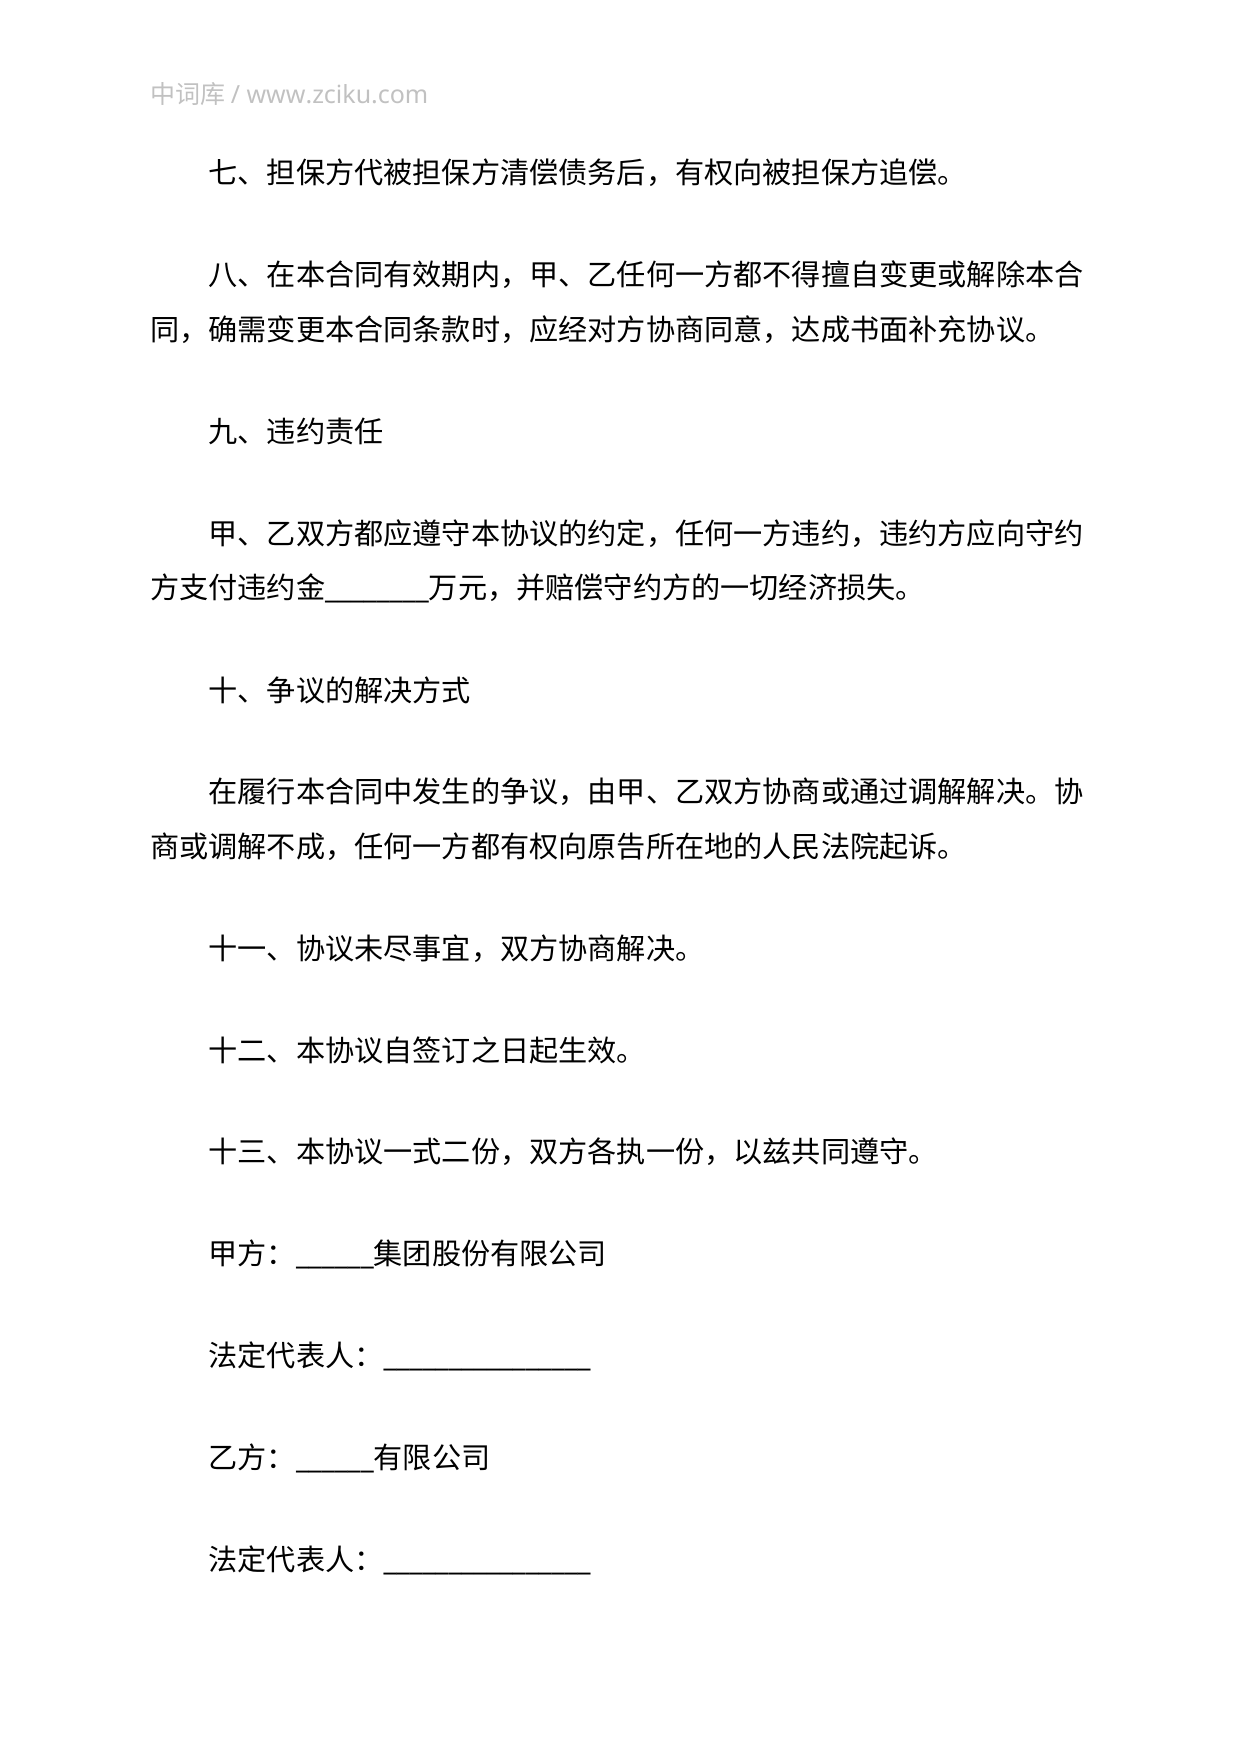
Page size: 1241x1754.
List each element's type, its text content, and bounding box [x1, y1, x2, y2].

text 十、争议的解决方式 [150, 667, 1090, 709]
text 十一、协议未尽事宜，双方协商解决。 [150, 926, 1090, 968]
text 法定代表人：________________ [150, 1537, 1090, 1579]
text 十三、本协议一式二份，双方各执一份，以兹共同遵守。 [150, 1129, 1090, 1171]
text 十二、本协议自签订之日起生效。 [150, 1027, 1090, 1069]
text 乙方：______有限公司 [150, 1435, 1090, 1477]
text 八、在本合同有效期内，甲、乙任何一方都不得擅自变更或解除本合同，确需变更本合同条款时，应经对方协商同意，达成书面补充协议。 [150, 252, 1090, 349]
text 在履行本合同中发生的争议，由甲、乙双方协商或通过调解解决。协商或调解不成，任何一方都有权向原告所在地的人民法院起诉。 [150, 769, 1090, 866]
text 法定代表人：________________ [150, 1333, 1090, 1375]
text 九、违约责任 [150, 408, 1090, 451]
text 甲、乙双方都应遵守本协议的约定，任何一方违约，违约方应向守约方支付违约金________万元，并赔偿守约方的一切经济损失。 [150, 510, 1090, 607]
text 七、担保方代被担保方清偿债务后，有权向被担保方追偿。 [150, 150, 1090, 192]
text 甲方：______集团股份有限公司 [150, 1231, 1090, 1273]
